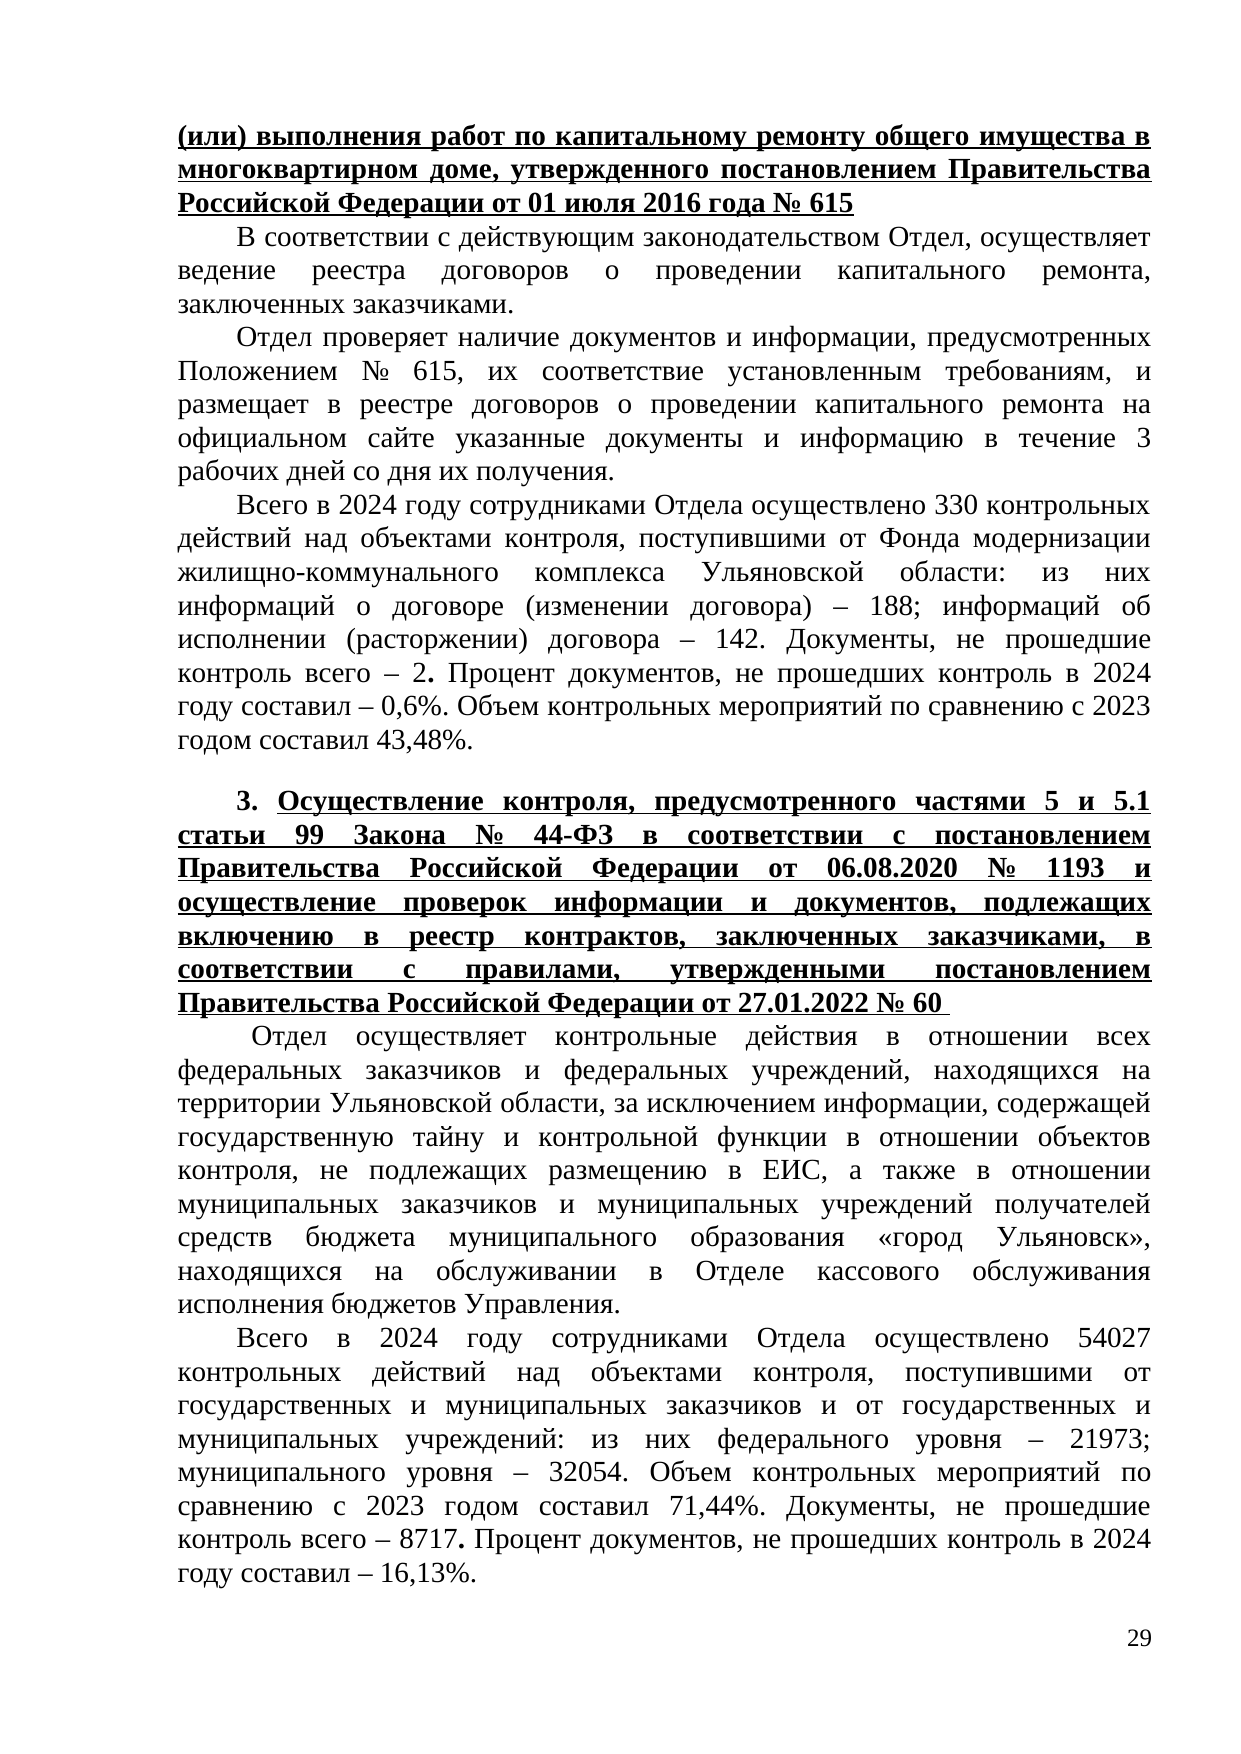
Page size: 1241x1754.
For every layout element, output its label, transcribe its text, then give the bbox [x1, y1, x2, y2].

title 3. Осуществление контроля, предусмотренного частями 5 и 5.1 статьи 99 Закона № 44-ФЗ в соответствии с постановлением Правительства Российской Федерации от 06.08.2020 № 1193 и осуществление проверок информации и документов, подлежащих включению в реестр контрактов, заключенных заказчиками, в соответствии с правилами, утвержденными постановлением Правительства Российской Федерации от 27.01.2022 № 60 [177, 981, 1152, 1018]
text Всего в 2024 году сотрудниками Отдела осуществлено 54027 контрольных действий над объектами контроля, поступившими от государственных и муниципальных заказчиков и от государственных и муниципальных учреждений: из них федерального уровня – 21973; муниципального уровня – 32054. Объем контрольных мероприятий по сравнению с 2023 годом составил 71,44%. Документы, не прошедшие контроль всего – 8717. Процент документов, не прошедших контроль в 2024 году составил – 16,13%. [177, 1320, 1152, 1588]
title 3. Осуществление контроля, предусмотренного частями 5 и 5.1 статьи 99 Закона № 44-ФЗ в соответствии с постановлением Правительства Российской Федерации от 06.08.2020 № 1193 и осуществление проверок информации и документов, подлежащих включению в реестр контрактов, заключенных заказчиками, в соответствии с правилами, утвержденными постановлением Правительства Российской Федерации от 27.01.2022 № 60 [177, 783, 1152, 880]
text Всего в 2024 году сотрудниками Отдела осуществлено 330 контрольных действий над объектами контроля, поступившими от Фонда модернизации жилищно-коммунального комплекса Ульяновской области: из них информаций о договоре (изменении договора) – 188; информаций об исполнении (расторжении) договора – 142. Документы, не прошедшие контроль всего – 2. Процент документов, не прошедших контроль в 2024 году составил – 0,6%. Объем контрольных мероприятий по сравнению с 2023 годом составил 43,48%. [177, 487, 1152, 755]
title 3. Осуществление контроля, предусмотренного частями 5 и 5.1 статьи 99 Закона № 44-ФЗ в соответствии с постановлением Правительства Российской Федерации от 06.08.2020 № 1193 и осуществление проверок информации и документов, подлежащих включению в реестр контрактов, заключенных заказчиками, в соответствии с правилами, утвержденными постановлением Правительства Российской Федерации от 27.01.2022 № 60 [177, 914, 1152, 947]
title 3. Осуществление контроля, предусмотренного частями 5 и 5.1 статьи 99 Закона № 44-ФЗ в соответствии с постановлением Правительства Российской Федерации от 06.08.2020 № 1193 и осуществление проверок информации и документов, подлежащих включению в реестр контрактов, заключенных заказчиками, в соответствии с правилами, утвержденными постановлением Правительства Российской Федерации от 27.01.2022 № 60 [177, 881, 1152, 913]
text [177, 118, 1152, 181]
text В соответствии с действующим законодательством Отдел, осуществляет ведение реестра договоров о проведении капитального ремонта, заключенных заказчиками. [177, 219, 1152, 319]
text Отдел осуществляет контрольные действия в отношении всех федеральных заказчиков и федеральных учреждений, находящихся на территории Ульяновской области, за исключением информации, содержащей государственную тайну и контрольной функции в отношении объектов контроля, не подлежащих размещению в ЕИС, а также в отношении муниципальных заказчиков и муниципальных учреждений получателей средств бюджета муниципального образования «город Ульяновск», находящихся на обслуживании в Отделе кассового обслуживания исполнения бюджетов Управления. [177, 1018, 1152, 1320]
text Отдел проверяет наличие документов и информации, предусмотренных Положением № 615, их соответствие установленным требованиям, и размещает в реестре договоров о проведении капитального ремонта на официальном сайте указанные документы и информацию в течение 3 рабочих дней со дня их получения. [177, 319, 1152, 487]
title 3. Осуществление контроля, предусмотренного частями 5 и 5.1 статьи 99 Закона № 44-ФЗ в соответствии с постановлением Правительства Российской Федерации от 06.08.2020 № 1193 и осуществление проверок информации и документов, подлежащих включению в реестр контрактов, заключенных заказчиками, в соответствии с правилами, утвержденными постановлением Правительства Российской Федерации от 27.01.2022 № 60 [177, 948, 1152, 980]
